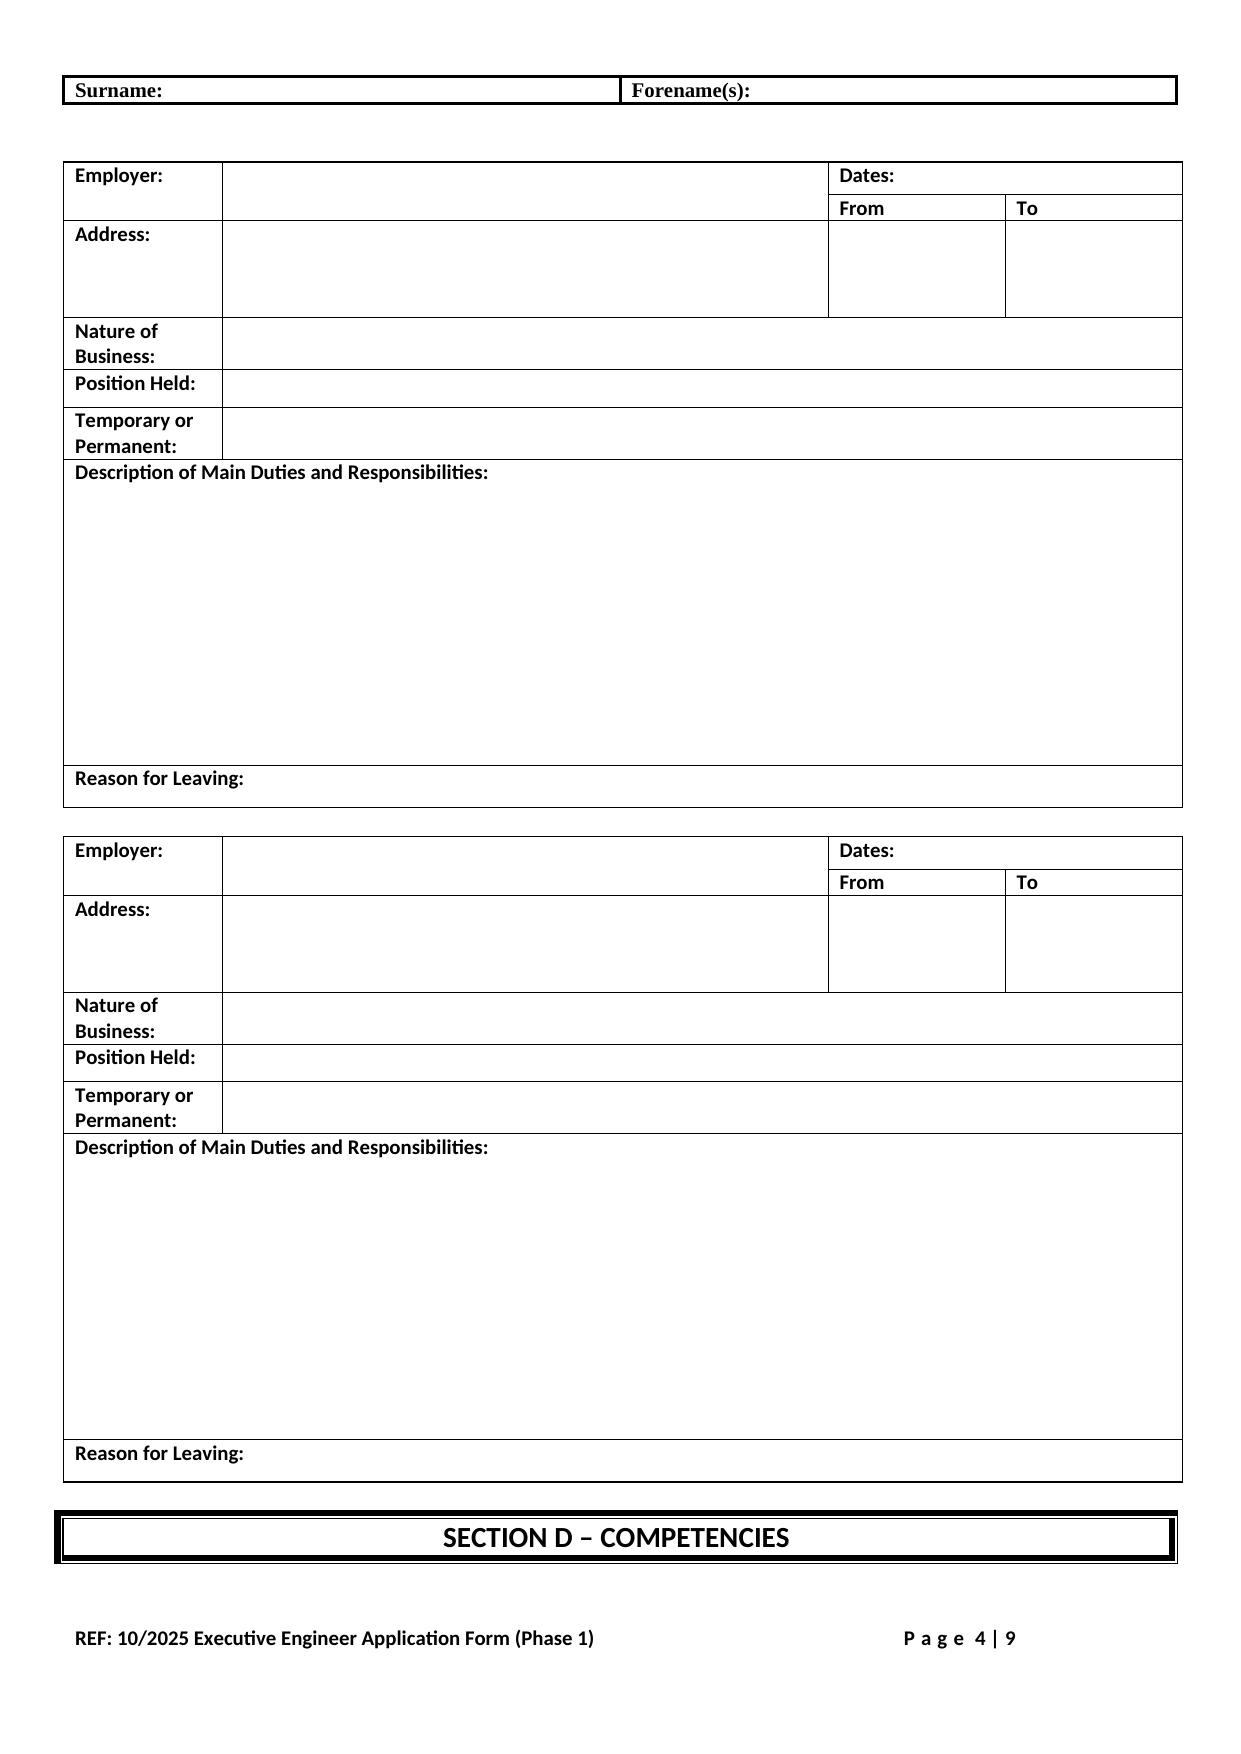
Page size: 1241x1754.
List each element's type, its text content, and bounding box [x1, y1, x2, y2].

table_cell Reason for Leaving: [64, 766, 1182, 807]
table_header [223, 163, 828, 220]
table_cell Description of Main Duties and Responsibilities: [64, 1134, 1182, 1439]
table_cell [223, 1045, 1182, 1081]
table_cell [223, 221, 828, 317]
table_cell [64, 460, 1182, 764]
table_cell From [829, 195, 1005, 220]
table_cell From [829, 870, 1005, 895]
table_cell [223, 318, 1182, 369]
table_cell Nature of Business: [64, 318, 222, 369]
table_cell [223, 1082, 1182, 1133]
table_cell Position Held: [64, 1045, 222, 1081]
table_cell Reason for Leaving: [64, 1440, 1182, 1481]
table_cell Temporary or Permanent: [64, 1082, 222, 1133]
table_cell [223, 408, 1182, 458]
table_cell Address: [64, 896, 222, 992]
table_cell [1006, 221, 1182, 317]
table_header Dates: [829, 837, 1182, 868]
table_header Employer: [64, 837, 222, 895]
table_cell To [1006, 195, 1182, 220]
table_header Dates: [829, 163, 1182, 194]
table_cell Temporary or Permanent: [64, 408, 222, 458]
table_header [223, 837, 828, 895]
table_cell [223, 896, 828, 992]
table_cell [829, 221, 1005, 317]
table_cell Position Held: [64, 370, 222, 407]
table_header Employer: [64, 163, 222, 220]
table_header SECTION D – COMPETENCIES [64, 1519, 1169, 1555]
table_cell Nature of Business: [64, 993, 222, 1043]
table_cell To [1006, 870, 1182, 895]
table_cell [223, 370, 1182, 407]
table_cell [223, 993, 1182, 1043]
table_cell [829, 896, 1005, 992]
table_cell [1006, 896, 1182, 992]
table_cell Address: [64, 221, 222, 317]
